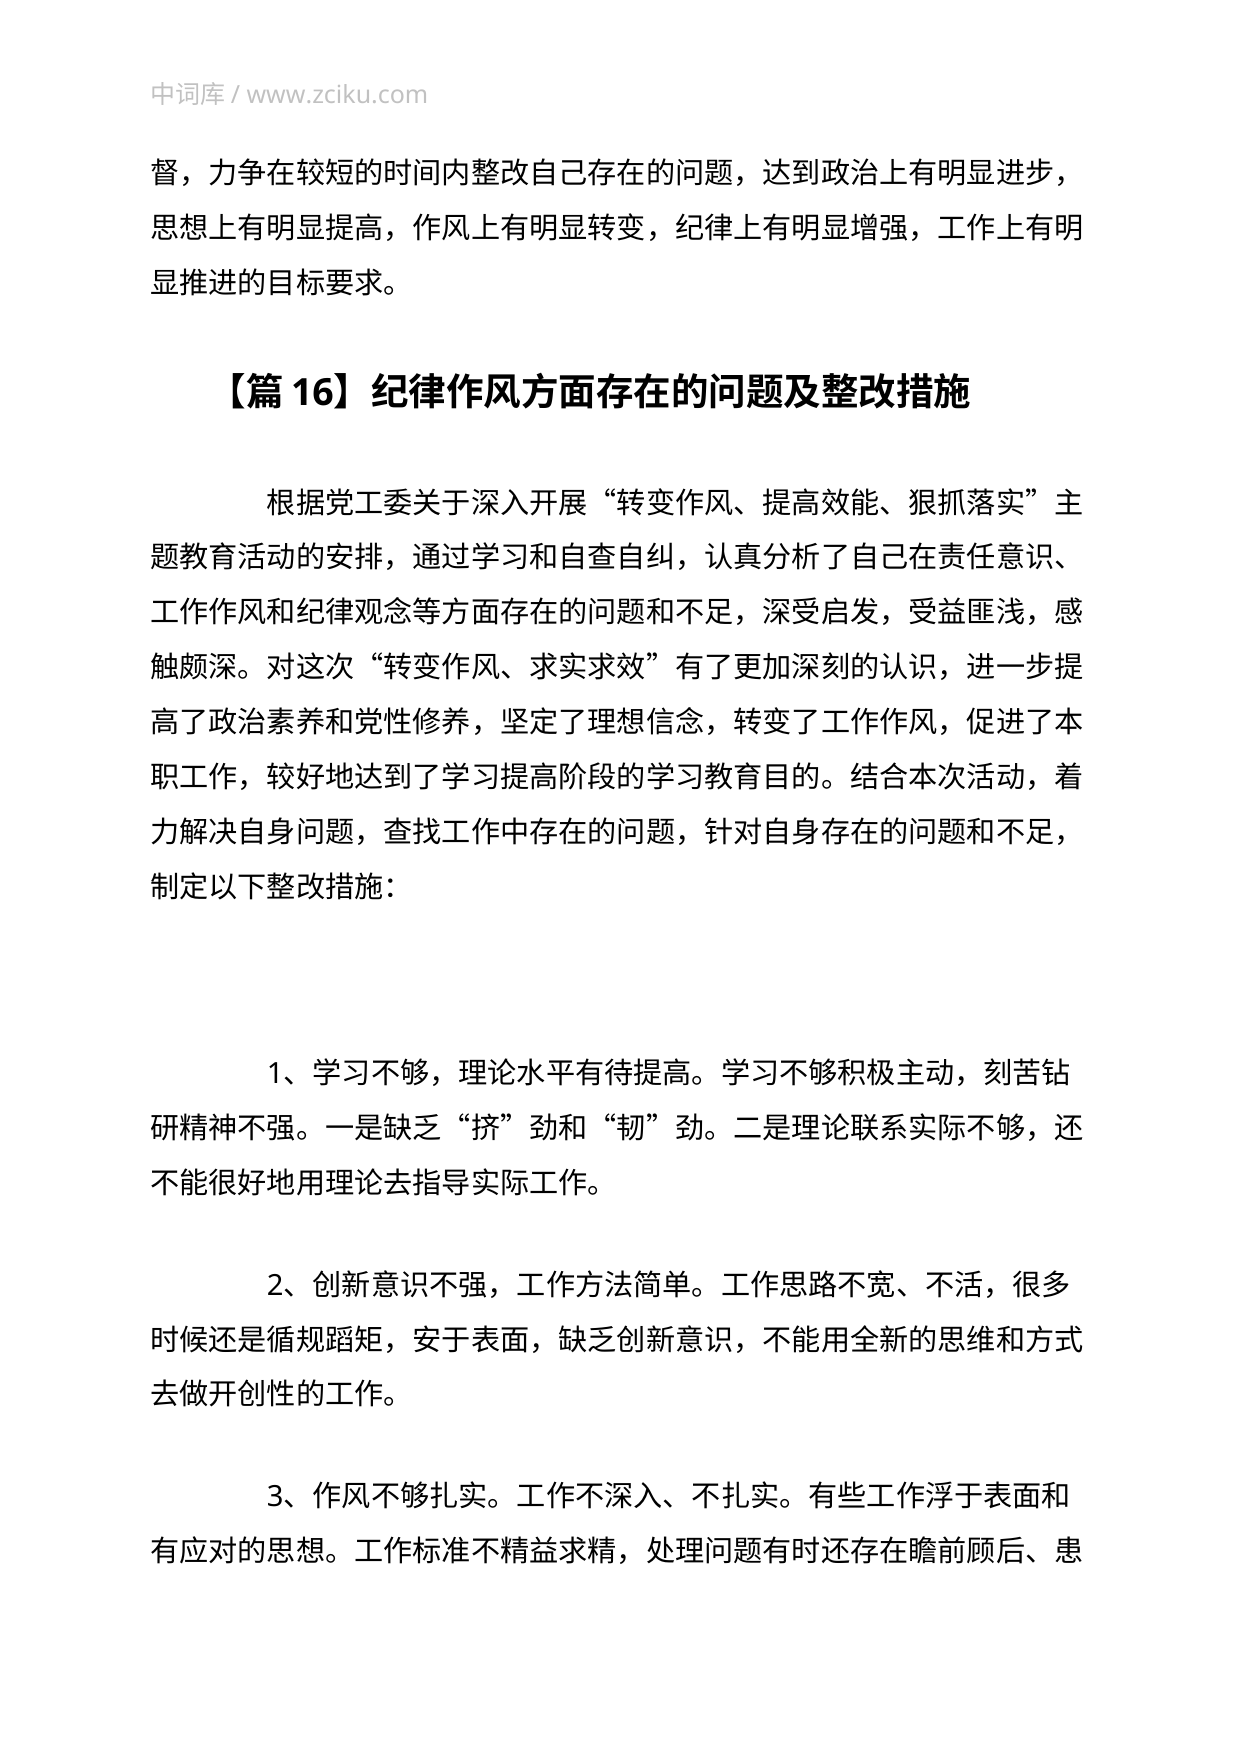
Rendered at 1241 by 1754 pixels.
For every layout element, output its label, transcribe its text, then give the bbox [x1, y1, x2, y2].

text 根据党工委关于深入开展“转变作风、提高效能、狠抓落实”主题教育活动的安排，通过学习和自查自纠，认真分析了自己在责任意识、工作作风和纪律观念等方面存在的问题和不足，深受启发，受益匪浅，感触颇深。对这次“转变作风、求实求效”有了更加深刻的认识，进一步提高了政治素养和党性修养，坚定了理想信念，转变了工作作风，促进了本职工作，较好地达到了学习提高阶段的学习教育目的。结合本次活动，着力解决自身问题，查找工作中存在的问题，针对自身存在的问题和不足，制定以下整改措施： [150, 479, 1090, 906]
text 1、学习不够，理论水平有待提高。学习不够积极主动，刻苦钻研精神不强。一是缺乏“挤”劲和“韧”劲。二是理论联系实际不够，还不能很好地用理论去指导实际工作。 [150, 1049, 1090, 1202]
text 【篇16】纪律作风方面存在的问题及整改措施 [150, 362, 1090, 416]
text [150, 150, 1090, 302]
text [150, 1473, 1090, 1570]
text 2、创新意识不强，工作方法简单。工作思路不宽、不活，很多时候还是循规蹈矩，安于表面，缺乏创新意识，不能用全新的思维和方式去做开创性的工作。 [150, 1261, 1090, 1413]
